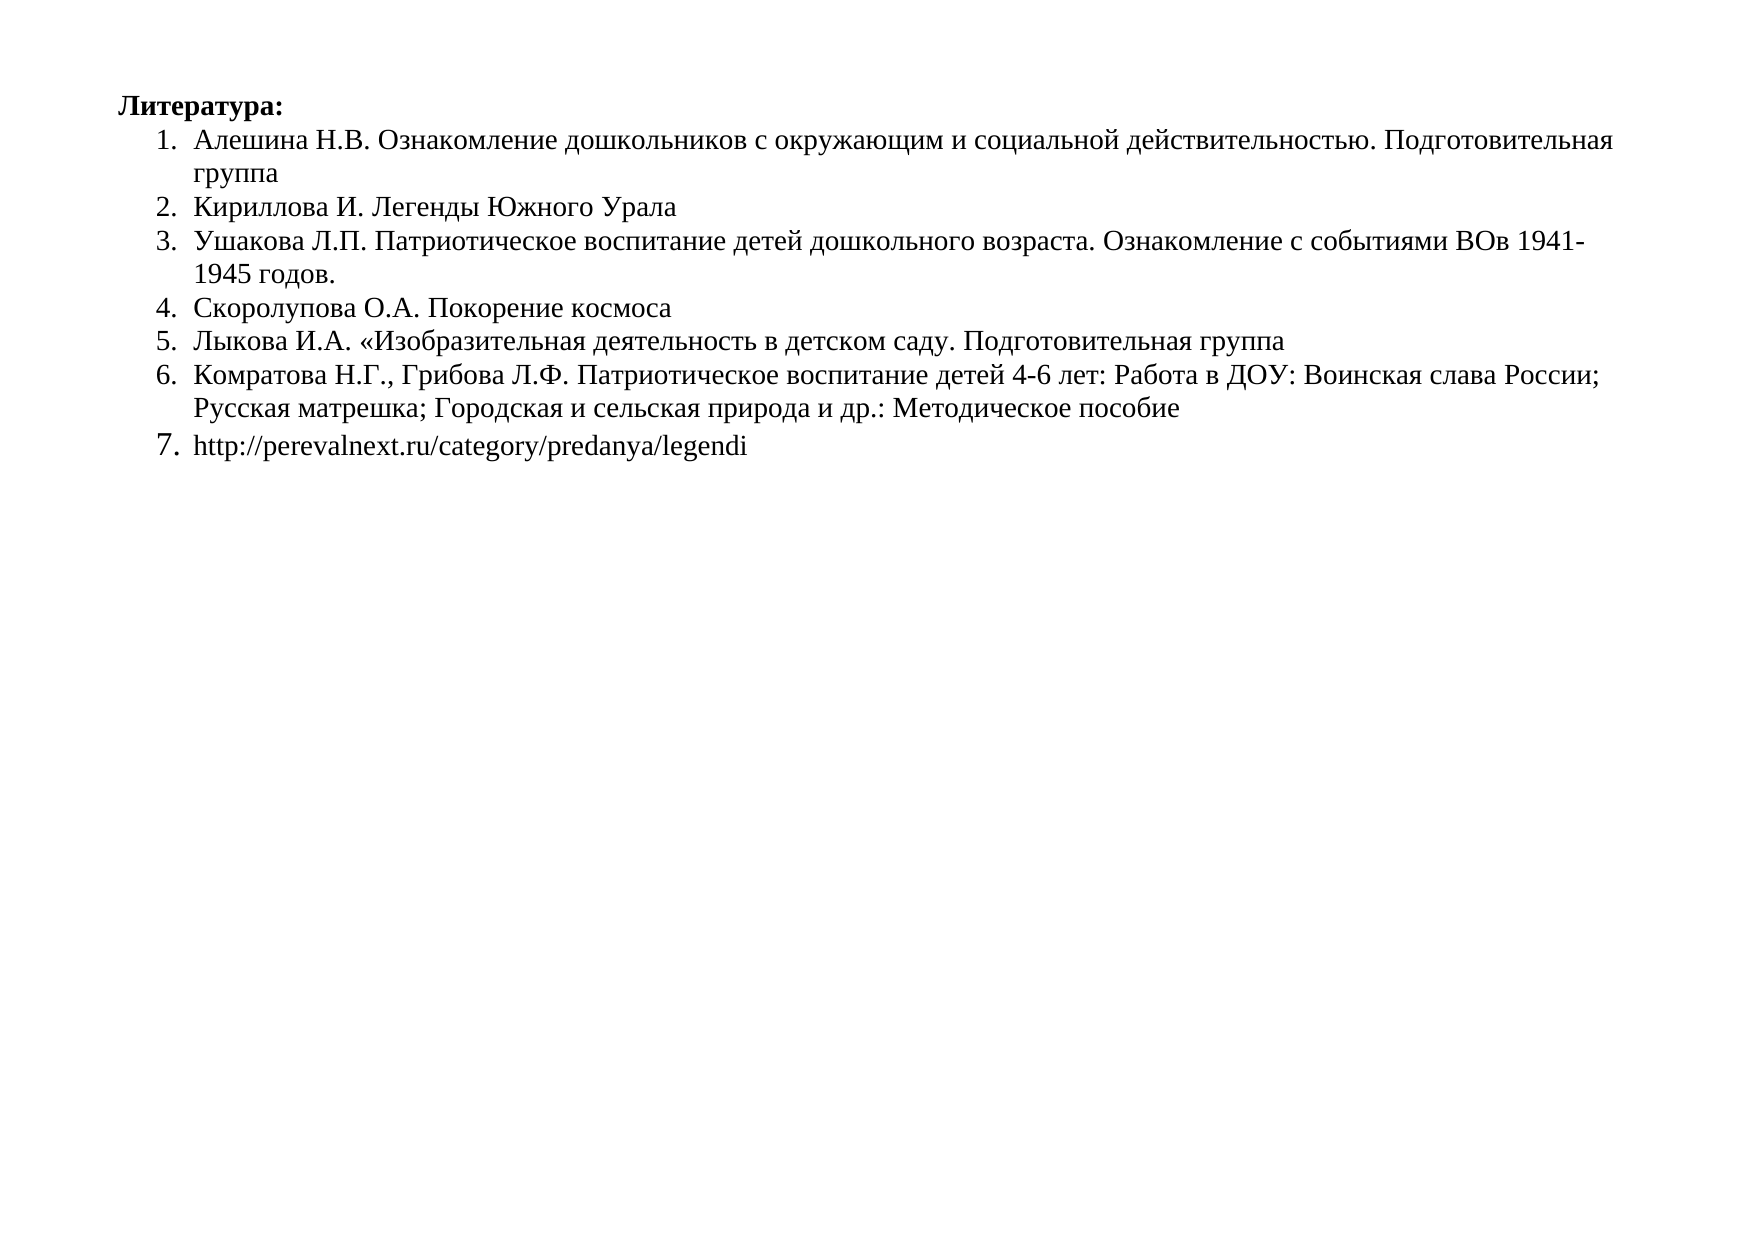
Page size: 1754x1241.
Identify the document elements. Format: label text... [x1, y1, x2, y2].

list Кириллова И. Легенды Южного Урала [156, 189, 1636, 223]
list http://perevalnext.ru/category/predanya/legendi [156, 424, 1636, 462]
list Скоролупова О.А. Покорение космоса [156, 290, 1636, 323]
text Литература: [118, 88, 1636, 122]
list Лыкова И.А. «Изобразительная деятельность в детском саду. Подготовительная группа [156, 323, 1636, 357]
list Алешина Н.В. Ознакомление дошкольников с окружающим и социальной действительностью. Подготовительная группа [156, 122, 1636, 189]
list Комратова Н.Г., Грибова Л.Ф. Патриотическое воспитание детей 4-6 лет: Работа в ДОУ: Воинская слава России; Русская матрешка; Городская и сельская природа и др.: Методическое пособие [156, 357, 1636, 424]
list Ушакова Л.П. Патриотическое воспитание детей дошкольного возраста. Ознакомление с событиями ВОв 1941-1945 годов. [156, 223, 1636, 290]
